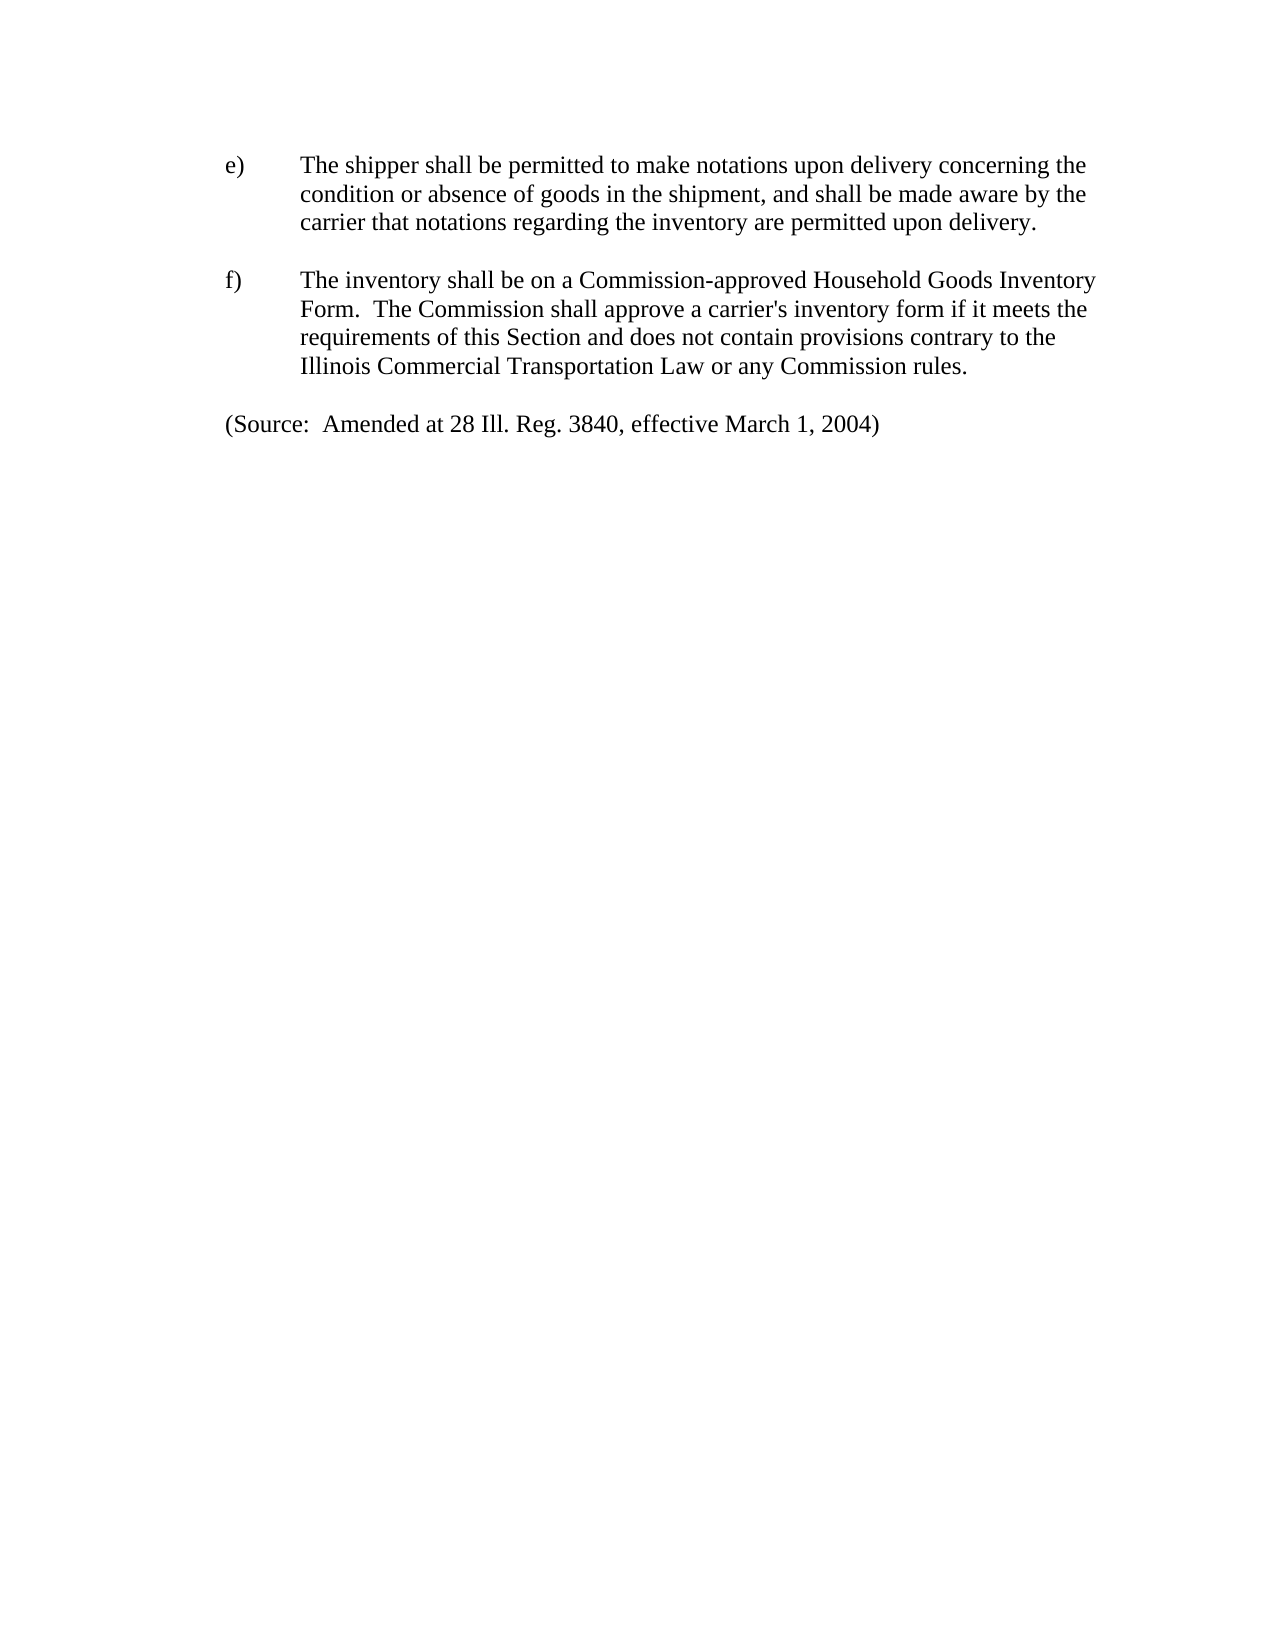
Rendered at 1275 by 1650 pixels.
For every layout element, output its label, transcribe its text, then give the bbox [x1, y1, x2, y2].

text f) The inventory shall be on a Commission-approved Household Goods Inventory Form. The Commission shall approve a carrier's inventory form if it meets the requirements of this Section and does not contain provisions contrary to the Illinois Commercial Transportation Law or any Commission rules. [225, 265, 1125, 380]
text e) The shipper shall be permitted to make notations upon delivery concerning the condition or absence of goods in the shipment, and shall be made aware by the carrier that notations regarding the inventory are permitted upon delivery. [225, 150, 1125, 236]
text (Source: Amended at 28 Ill. Reg. 3840, effective March 1, 2004) [150, 409, 1125, 437]
